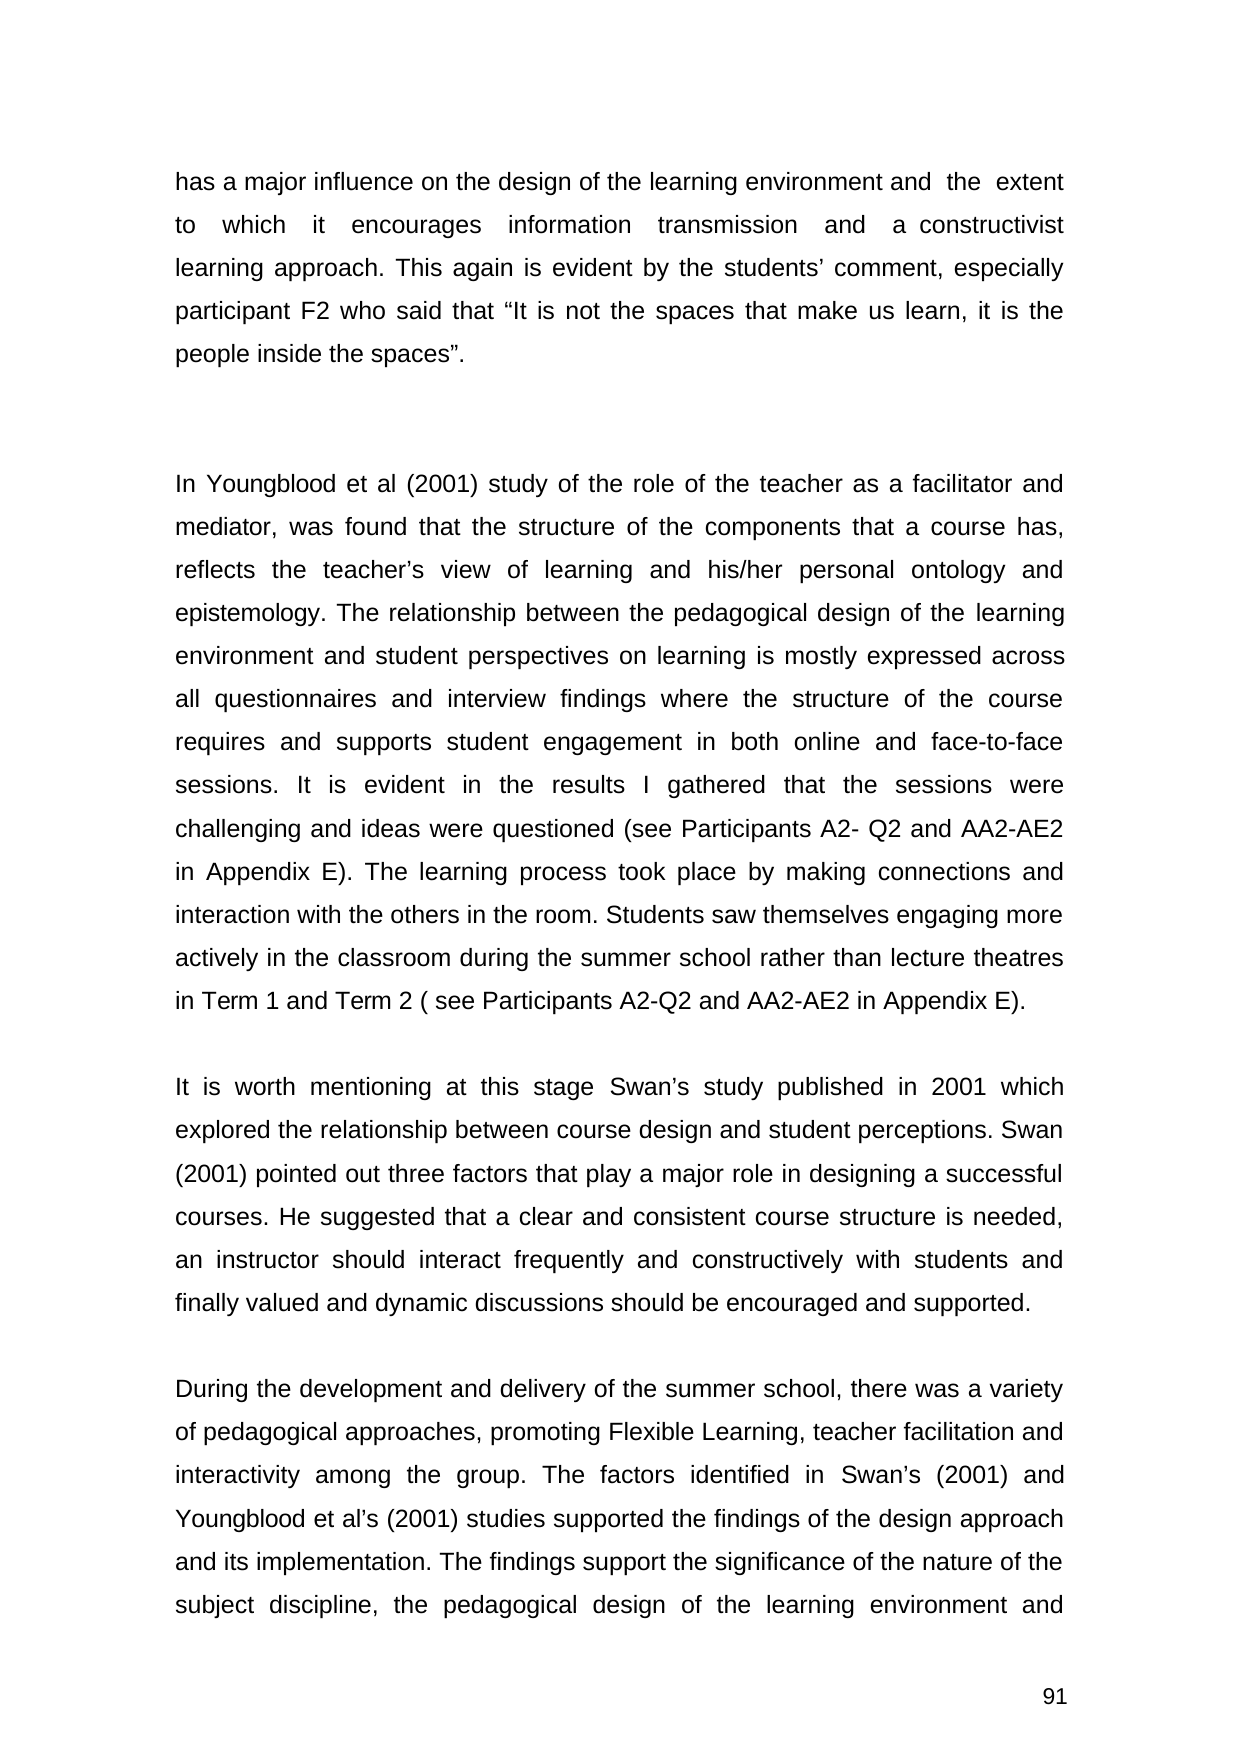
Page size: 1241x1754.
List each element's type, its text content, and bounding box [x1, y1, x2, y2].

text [175, 167, 1065, 368]
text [175, 1374, 1065, 1618]
text In Youngblood et al (2001) study of the role of the teacher as a facilitator and mediator, was found that the structure of the components that a course has, reflects the teacher’s view of learning and his/her personal ontology and epistemology. The relationship between the pedagogical design of the learning environment and student perspectives on learning is mostly expressed across all questionnaires and interview findings where the structure of the course requires and supports student engagement in both online and face-to-face sessions. It is evident in the results I gathered that the sessions were challenging and ideas were questioned (see Participants A2- Q2 and AA2-AE2 in Appendix E). The learning process took place by making connections and interaction with the others in the room. Students saw themselves engaging more actively in the classroom during the summer school rather than lecture theatres in Term 1 and Term 2 ( see Participants A2-Q2 and AA2-AE2 in Appendix E). [175, 468, 1065, 1015]
text It is worth mentioning at this stage Swan’s study published in 2001 which explored the relationship between course design and student perceptions. Swan (2001) pointed out three factors that play a major role in designing a successful courses. He suggested that a clear and consistent course structure is needed, an instructor should interact frequently and constructively with students and finally valued and dynamic discussions should be encouraged and supported. [175, 1072, 1065, 1317]
